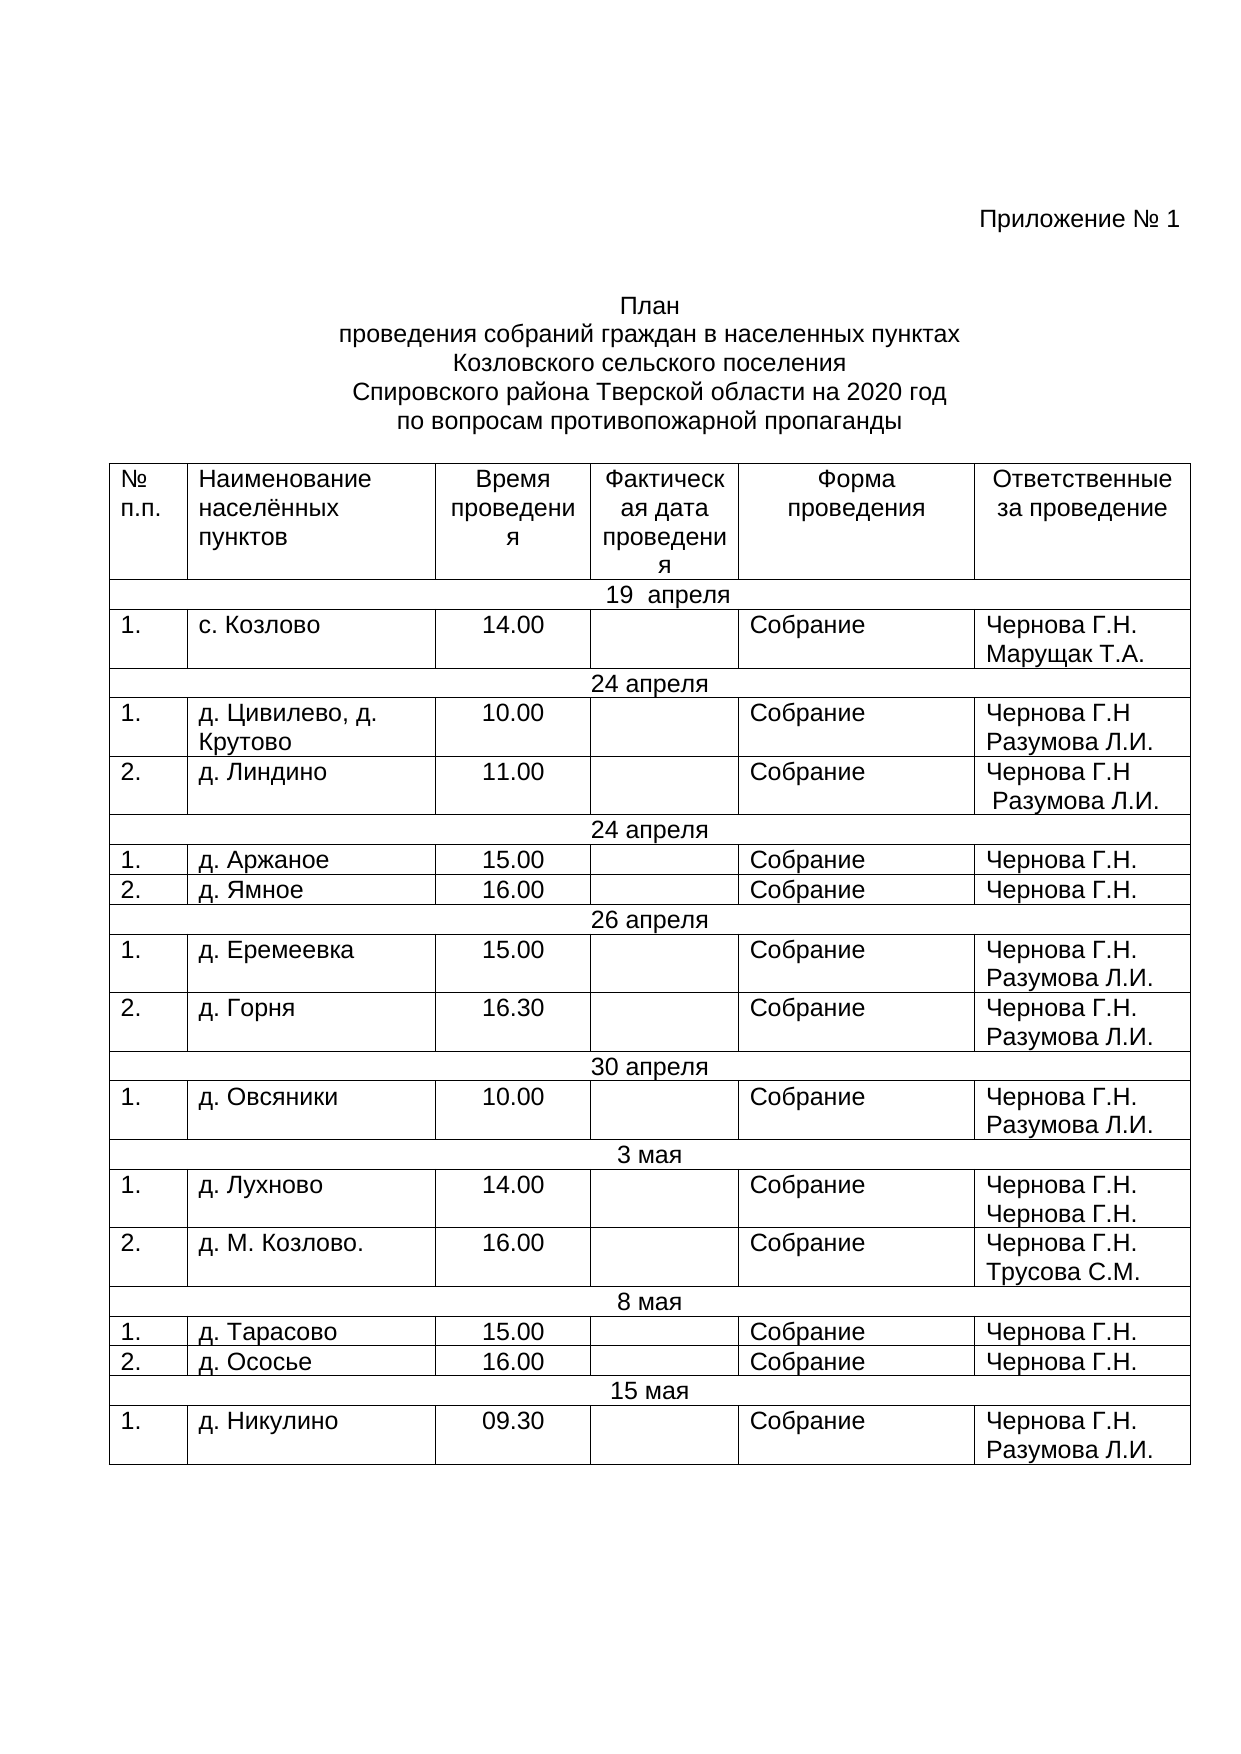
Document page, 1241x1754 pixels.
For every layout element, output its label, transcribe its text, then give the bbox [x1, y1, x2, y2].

table_cell Собрание [739, 1346, 974, 1375]
table_cell 10.00 [436, 698, 590, 756]
table_header Время проведения [436, 464, 590, 579]
table_cell 15.00 [436, 845, 590, 874]
table_cell 15.00 [436, 1317, 590, 1345]
table_header № п.п. [110, 464, 187, 579]
table_cell 1. [110, 698, 187, 756]
table_cell 16.30 [436, 993, 590, 1051]
table_cell Собрание [739, 935, 974, 992]
table_cell Чернова Г.Н. Трусова С.М. [975, 1228, 1190, 1286]
table_cell Чернова Г.Н. Разумова Л.И. [975, 993, 1190, 1051]
table_cell Собрание [739, 757, 974, 814]
table_cell д. Овсяники [188, 1081, 435, 1139]
table_cell 2. [110, 875, 187, 904]
table_cell д. Тарасово [188, 1317, 435, 1345]
table_cell Чернова Г.Н. Разумова Л.И. [975, 1406, 1190, 1463]
table_cell Собрание [739, 1406, 974, 1463]
table_cell Чернова Г.Н. Разумова Л.И. [975, 1081, 1190, 1139]
table_cell д. М. Козлово. [188, 1228, 435, 1286]
table_cell 8 мая [110, 1287, 1190, 1316]
table_cell 1. [110, 1317, 187, 1345]
table_cell 19 апреля [110, 580, 1190, 609]
table_cell Собрание [739, 845, 974, 874]
table_cell Собрание [739, 993, 974, 1051]
table_cell Чернова Г.Н. Разумова Л.И. [975, 935, 1190, 992]
text Приложение № 1 [118, 204, 1181, 233]
table_cell 1. [110, 610, 187, 667]
table_cell д. Еремеевка [188, 935, 435, 992]
table_cell 1. [110, 1170, 187, 1227]
table_cell 30 апреля [110, 1052, 1190, 1080]
table_cell д. Линдино [188, 757, 435, 814]
table_cell Собрание [739, 1228, 974, 1286]
table_cell 16.00 [436, 1228, 590, 1286]
table_cell [591, 698, 738, 756]
table_cell 14.00 [436, 1170, 590, 1227]
table_cell Собрание [739, 1170, 974, 1227]
table_cell Чернова Г.Н. [975, 875, 1190, 904]
table_cell Чернова Г.Н. Марущак Т.А. [975, 610, 1190, 667]
table_cell [591, 845, 738, 874]
table_cell 10.00 [436, 1081, 590, 1139]
table_cell 09.30 [436, 1406, 590, 1463]
table_cell Собрание [739, 875, 974, 904]
table_cell 2. [110, 1346, 187, 1375]
table_cell д. Ососье [188, 1346, 435, 1375]
table_cell [591, 757, 738, 814]
table_cell [591, 1170, 738, 1227]
table_cell Собрание [739, 610, 974, 667]
table_cell 1. [110, 845, 187, 874]
table_cell 16.00 [436, 875, 590, 904]
table_cell 16.00 [436, 1346, 590, 1375]
text проведения собраний граждан в населенных пунктах [118, 319, 1181, 348]
table_cell Чернова Г.Н. [975, 1317, 1190, 1345]
text по вопросам противопожарной пропаганды [118, 406, 1181, 434]
table_cell Собрание [739, 698, 974, 756]
table_cell [591, 935, 738, 992]
table_cell Собрание [739, 1081, 974, 1139]
table_cell 11.00 [436, 757, 590, 814]
table_header Форма проведения [739, 464, 974, 579]
table_cell 1. [110, 1406, 187, 1463]
table_cell [591, 1228, 738, 1286]
table_cell 24 апреля [110, 815, 1190, 844]
table_header Ответственные за проведение [975, 464, 1190, 579]
table_cell [591, 1317, 738, 1345]
table_cell 26 апреля [110, 905, 1190, 933]
table_cell 1. [110, 935, 187, 992]
table_cell 14.00 [436, 610, 590, 667]
table_cell д. Ямное [188, 875, 435, 904]
table_cell д. Горня [188, 993, 435, 1051]
table_cell д. Аржаное [188, 845, 435, 874]
table_cell 24 апреля [110, 669, 1190, 697]
table_cell [591, 993, 738, 1051]
table_cell [591, 610, 738, 667]
table_cell [591, 1406, 738, 1463]
table_cell д. Лухново [188, 1170, 435, 1227]
table_cell Чернова Г.Н. Чернова Г.Н. [975, 1170, 1190, 1227]
table_cell [591, 1346, 738, 1375]
table_cell Чернова Г.Н Разумова Л.И. [975, 757, 1190, 814]
table_cell д. Никулино [188, 1406, 435, 1463]
table_cell 2. [110, 993, 187, 1051]
table_header Фактическая дата проведения [591, 464, 738, 579]
table_cell д. Цивилево, д. Крутово [188, 698, 435, 756]
table_cell 15 мая [110, 1376, 1190, 1405]
table_cell Чернова Г.Н. [975, 1346, 1190, 1375]
table_cell 1. [110, 1081, 187, 1139]
text План [118, 291, 1181, 319]
table_cell Чернова Г.Н Разумова Л.И. [975, 698, 1190, 756]
table_cell 3 мая [110, 1140, 1190, 1169]
table_cell [591, 875, 738, 904]
table_cell с. Козлово [188, 610, 435, 667]
table_cell 2. [110, 757, 187, 814]
table_header Наименование населённых пунктов [188, 464, 435, 579]
table_cell [591, 1081, 738, 1139]
table_cell 2. [110, 1228, 187, 1286]
table_cell Собрание [739, 1317, 974, 1345]
text Спировского района Тверской области на 2020 год [118, 377, 1181, 406]
text Козловского сельского поселения [118, 348, 1181, 377]
table_cell 15.00 [436, 935, 590, 992]
table_cell Чернова Г.Н. [975, 845, 1190, 874]
